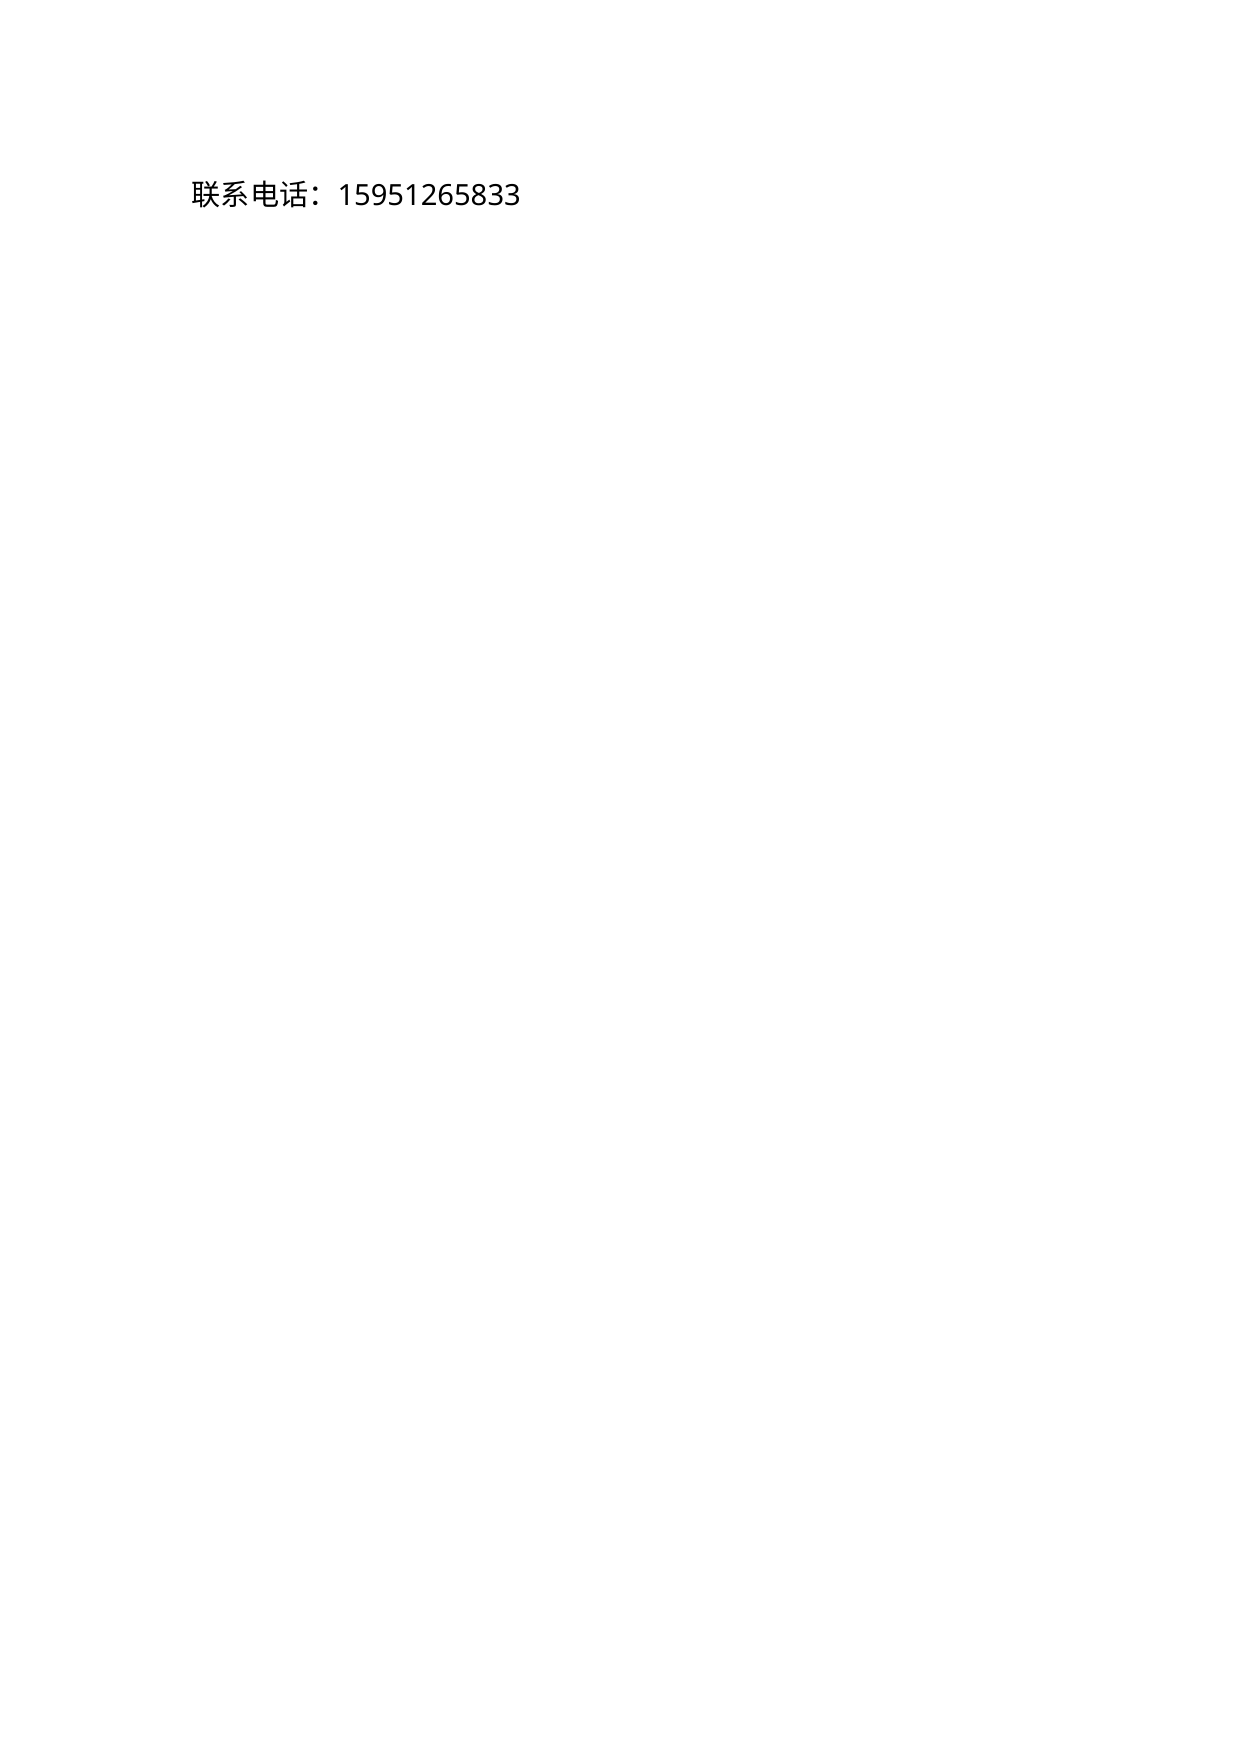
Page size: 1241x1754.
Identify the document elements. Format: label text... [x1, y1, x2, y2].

text 联系电话：15951265833 [148, 161, 1092, 226]
